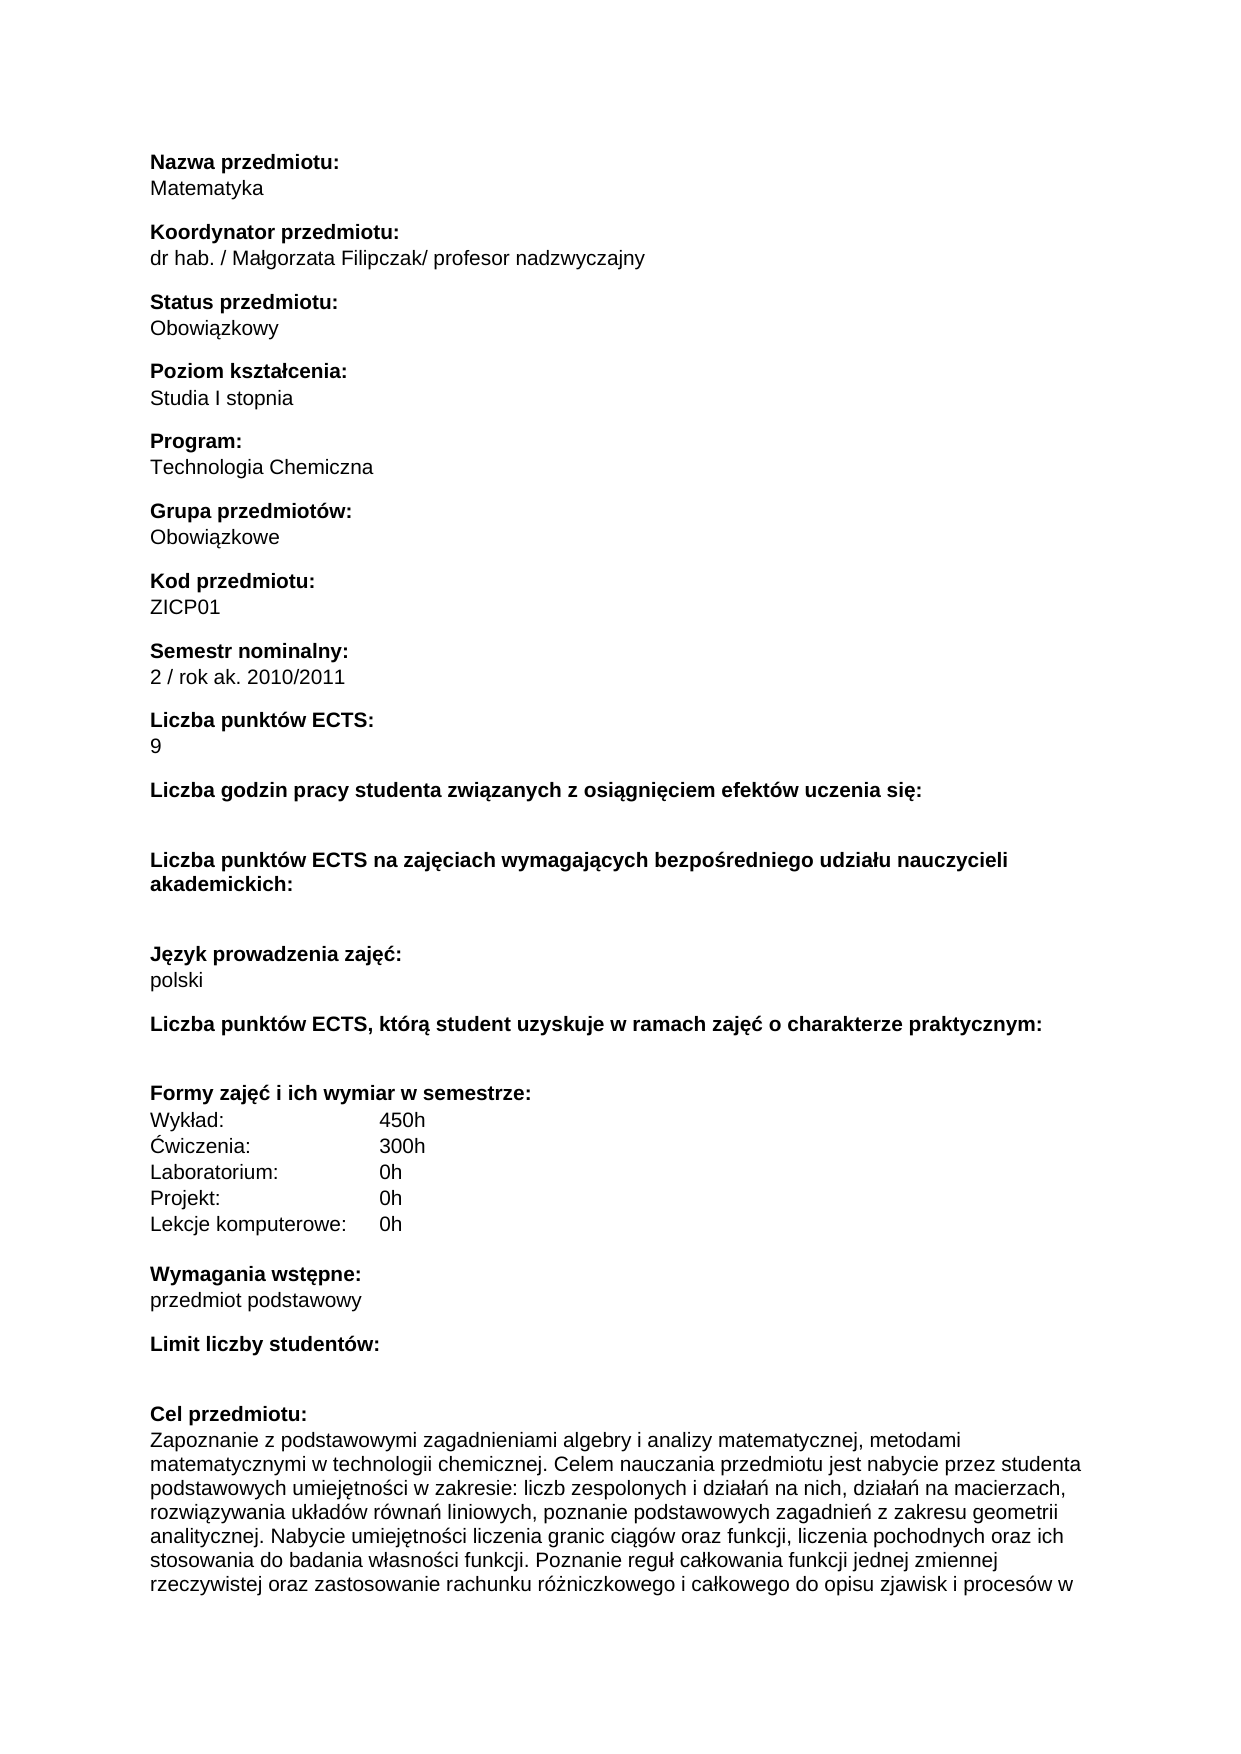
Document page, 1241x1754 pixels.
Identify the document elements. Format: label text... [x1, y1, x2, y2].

text Status przedmiotu: [150, 289, 1090, 313]
text przedmiot podstawowy [150, 1288, 1090, 1312]
table_cell 0h [369, 1210, 597, 1236]
text Koordynator przedmiotu: [150, 220, 1090, 244]
text Poziom kształcenia: [150, 359, 1090, 383]
text Liczba godzin pracy studenta związanych z osiągnięciem efektów uczenia się: [150, 778, 1090, 802]
text Liczba punktów ECTS, którą student uzyskuje w ramach zajęć o charakterze praktycznym: [150, 1011, 1090, 1035]
text Kod przedmiotu: [150, 569, 1090, 593]
text dr hab. / Małgorzata Filipczak/ profesor nadzwyczajny [150, 246, 1090, 270]
table_cell 0h [369, 1184, 597, 1210]
text Semestr nominalny: [150, 638, 1090, 662]
text Formy zajęć i ich wymiar w semestrze: [150, 1081, 1090, 1105]
text polski [150, 968, 1090, 992]
text Liczba punktów ECTS: [150, 708, 1090, 732]
text Program: [150, 429, 1090, 453]
text 2 / rok ak. 2010/2011 [150, 664, 1090, 688]
text Matematyka [150, 176, 1090, 200]
text Obowiązkowe [150, 525, 1090, 549]
table_cell Ćwiczenia: [140, 1134, 367, 1158]
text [150, 1428, 1090, 1595]
text Liczba punktów ECTS na zajęciach wymagających bezpośredniego udziału nauczycieli akademickich: [150, 848, 1090, 896]
text Technologia Chemiczna [150, 455, 1090, 479]
table_cell Projekt: [140, 1186, 367, 1210]
text Wymagania wstępne: [150, 1262, 1090, 1286]
text Limit liczby studentów: [150, 1332, 1090, 1356]
text Grupa przedmiotów: [150, 499, 1090, 523]
table_header Wykład: [140, 1108, 367, 1132]
table_cell Lekcje komputerowe: [140, 1212, 367, 1236]
text ZICP01 [150, 595, 1090, 619]
text Nazwa przedmiotu: [150, 150, 1090, 174]
table_header 450h [369, 1108, 597, 1132]
table_cell 300h [369, 1132, 597, 1158]
text Obowiązkowy [150, 316, 1090, 339]
table_cell Laboratorium: [140, 1160, 367, 1184]
text Cel przedmiotu: [150, 1402, 1090, 1426]
text Język prowadzenia zajęć: [150, 942, 1090, 966]
table_cell 0h [369, 1158, 597, 1184]
text Studia I stopnia [150, 385, 1090, 409]
text 9 [150, 734, 1090, 758]
